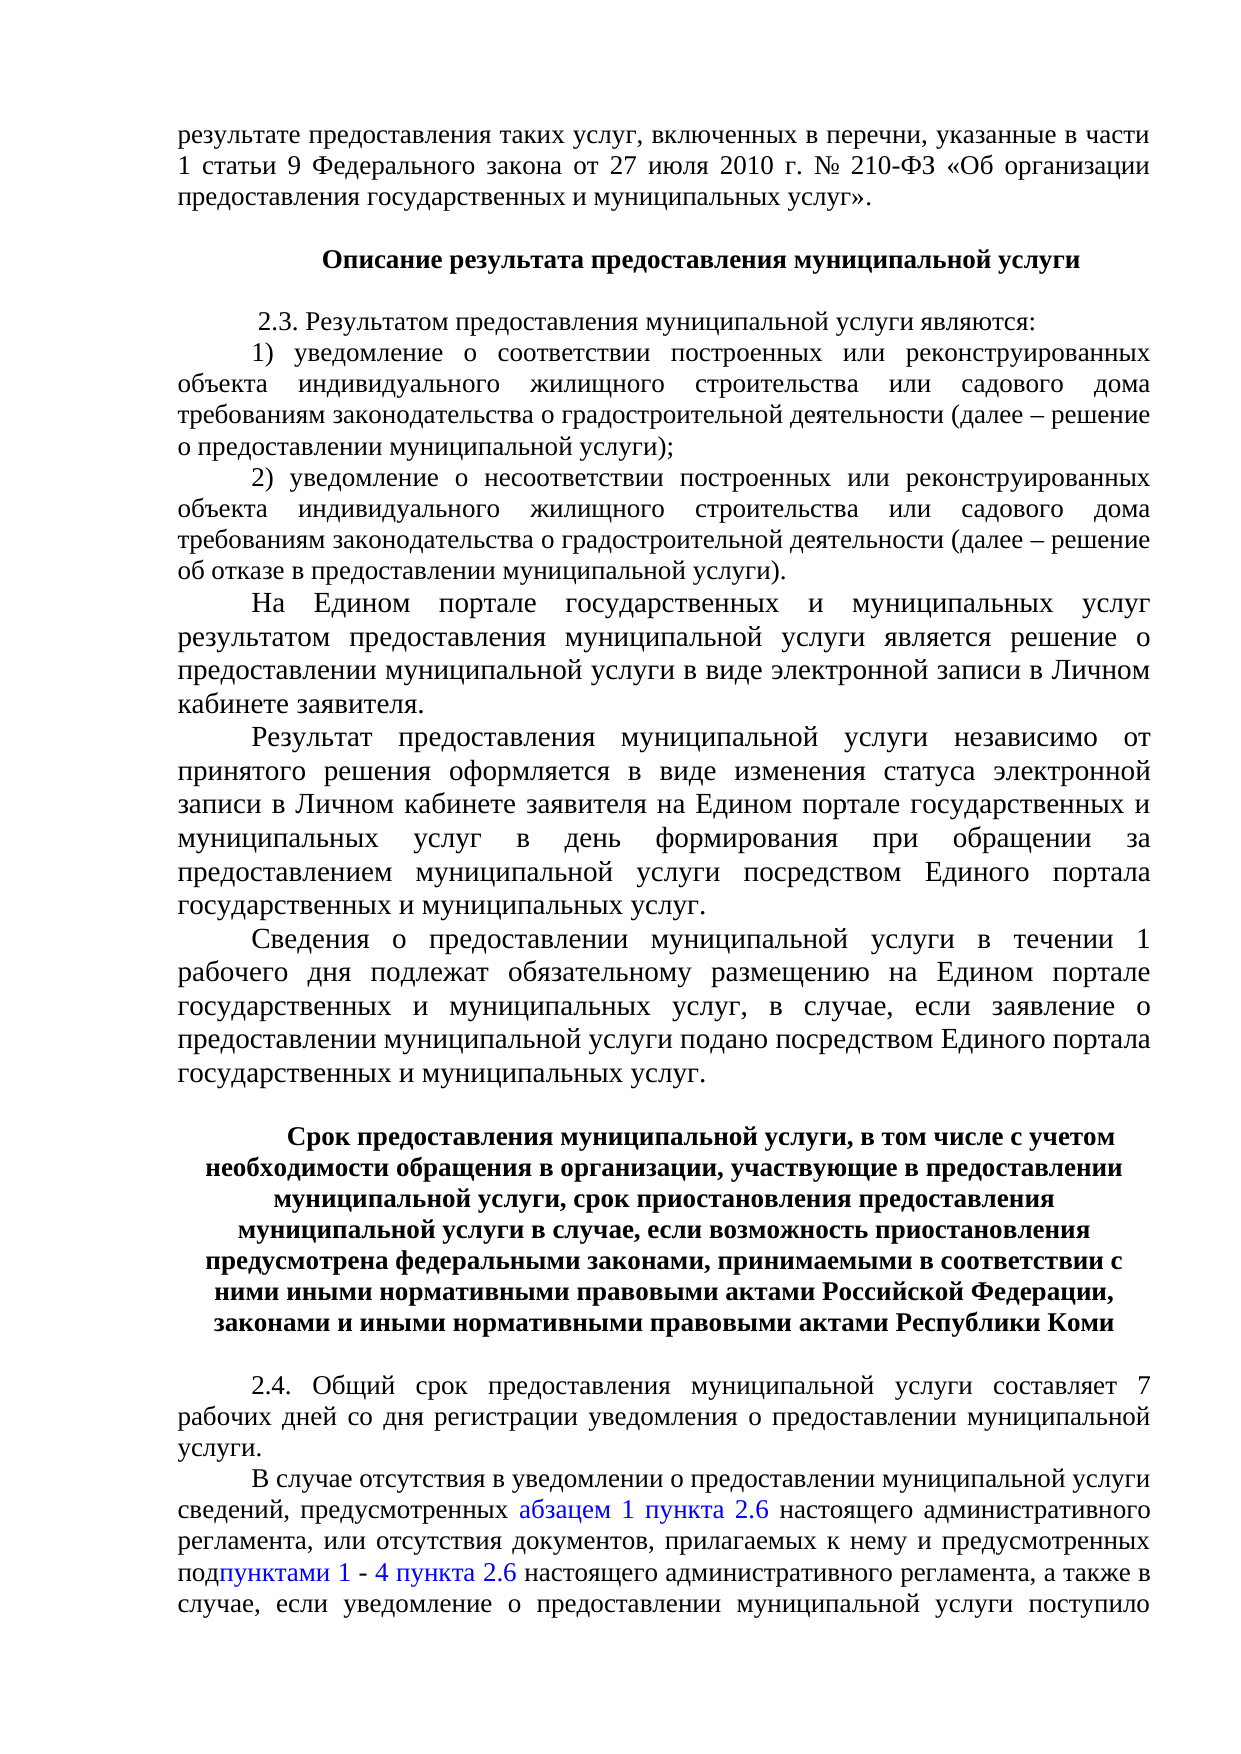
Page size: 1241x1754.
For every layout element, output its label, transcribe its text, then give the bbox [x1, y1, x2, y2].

text 2.3. Результатом предоставления муниципальной услуги являются: [177, 305, 1152, 336]
text 2.4. Общий срок предоставления муниципальной услуги составляет 7 рабочих дней со дня регистрации уведомления о предоставлении муниципальной услуги. [177, 1369, 1152, 1462]
text 1) уведомление о соответствии построенных или реконструированных объекта индивидуального жилищного строительства или садового дома требованиям законодательства о градостроительной деятельности (далее – решение о предоставлении муниципальной услуги); [177, 336, 1152, 461]
text Срок предоставления муниципальной услуги, в том числе с учетом необходимости обращения в организации, участвующие в предоставлении муниципальной услуги, срок приостановления предоставления муниципальной услуги в случае, если возможность приостановления предусмотрена федеральными законами, принимаемыми в соответствии с ними иными нормативными правовыми актами Российской Федерации, законами и иными нормативными правовыми актами Республики Коми [177, 1119, 1152, 1338]
text 2) уведомление о несоответствии построенных или реконструированных объекта индивидуального жилищного строительства или садового дома требованиям законодательства о градостроительной деятельности (далее – решение об отказе в предоставлении муниципальной услуги). [177, 461, 1152, 585]
text Сведения о предоставлении муниципальной услуги в течении 1 рабочего дня подлежат обязательному размещению на Едином портале государственных и муниципальных услуг, в случае, если заявление о предоставлении муниципальной услуги подано посредством Единого портала государственных и муниципальных услуг. [177, 921, 1152, 1088]
text Результат предоставления муниципальной услуги независимо от принятого решения оформляется в виде изменения статуса электронной записи в Личном кабинете заявителя на Едином портале государственных и муниципальных услуг в день формирования при обращении за предоставлением муниципальной услуги посредством Единого портала государственных и муниципальных услуг. [177, 719, 1152, 921]
text Описание результата предоставления муниципальной услуги [177, 243, 1152, 274]
text На Едином портале государственных и муниципальных услуг результатом предоставления муниципальной услуги является решение о предоставлении муниципальной услуги в виде электронной записи в Личном кабинете заявителя. [177, 585, 1152, 719]
